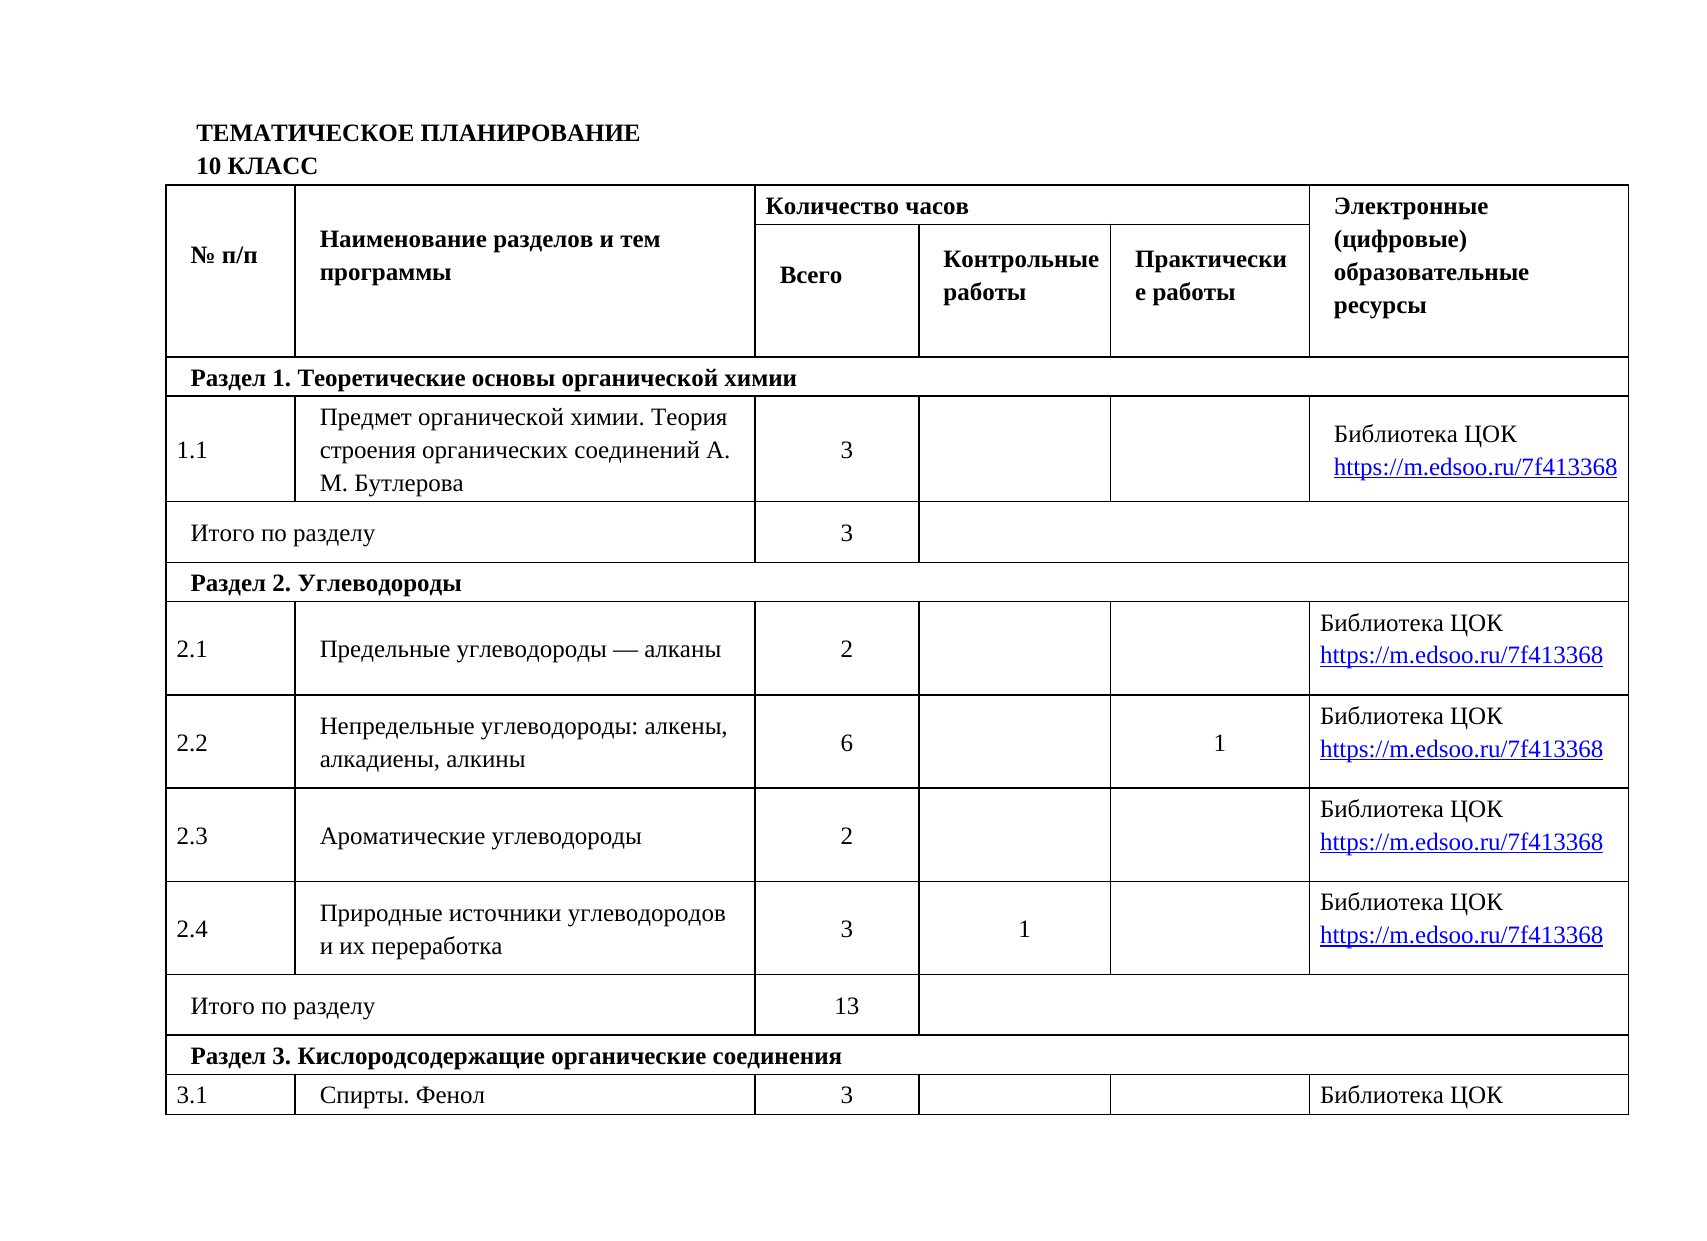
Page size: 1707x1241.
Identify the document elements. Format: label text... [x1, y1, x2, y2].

table_cell 3 [756, 1075, 918, 1113]
table_cell Раздел 1. Теоретические основы органической химии [167, 358, 1628, 395]
table_header Наименование разделов и тем программы [296, 186, 754, 356]
table_cell Ароматические углеводороды [296, 789, 754, 881]
table_cell [920, 397, 1110, 501]
table_cell 3 [756, 502, 918, 561]
table_cell [920, 1075, 1110, 1113]
table_cell [920, 789, 1110, 881]
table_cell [1310, 882, 1628, 974]
table_cell 2.4 [167, 882, 294, 974]
table_cell 3 [756, 882, 918, 974]
table_cell 6 [756, 696, 918, 787]
table_header Электронные (цифровые) образовательные ресурсы [1310, 186, 1628, 356]
table_cell Библиотека ЦОК https://m.edsoo.ru/7f413368 [1310, 397, 1628, 501]
table_cell 2.1 [167, 602, 294, 694]
table_cell [1111, 789, 1309, 881]
table_cell Всего [756, 225, 918, 356]
table_cell [1111, 397, 1309, 501]
table_cell 1 [1111, 696, 1309, 787]
table_cell [1111, 882, 1309, 974]
table_cell 3 [756, 397, 918, 501]
table_cell [1111, 602, 1309, 694]
table_cell 1.1 [167, 397, 294, 501]
table_cell Предмет органической химии. Теория строения органических соединений А. М. Бутлерова [296, 397, 754, 501]
table_cell Спирты. Фенол [296, 1075, 754, 1113]
table_cell Библиотека ЦОК https://m.edsoo.ru/7f413368 [1310, 696, 1628, 787]
table_cell 13 [756, 975, 918, 1034]
table_cell 2 [756, 789, 918, 881]
table_cell 2.3 [167, 789, 294, 881]
text 10 КЛАСС [190, 151, 1618, 180]
table_cell Раздел 2. Углеводороды [167, 563, 1628, 601]
table_cell [920, 502, 1628, 561]
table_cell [1310, 1075, 1628, 1113]
table_cell [920, 975, 1628, 1034]
table_cell [920, 696, 1110, 787]
table_cell 2.2 [167, 696, 294, 787]
table_cell Практические работы [1111, 225, 1309, 356]
table_cell 2 [756, 602, 918, 694]
table_cell Библиотека ЦОК https://m.edsoo.ru/7f413368 [1310, 789, 1628, 881]
text ТЕМАТИЧЕСКОЕ ПЛАНИРОВАНИЕ [190, 118, 1618, 147]
table_cell Библиотека ЦОК https://m.edsoo.ru/7f413368 [1310, 602, 1628, 694]
table_cell Предельные углеводороды — алканы [296, 602, 754, 694]
table_cell 3.1 [167, 1075, 294, 1113]
table_cell Природные источники углеводородов и их переработка [296, 882, 754, 974]
table_header Количество часов [756, 186, 1309, 223]
table_cell Итого по разделу [167, 975, 754, 1034]
table_cell 1 [920, 882, 1110, 974]
table_cell Контрольные работы [920, 225, 1110, 356]
table_cell Непредельные углеводороды: алкены, алкадиены, алкины [296, 696, 754, 787]
table_header № п/п [167, 186, 294, 356]
table_cell Раздел 3. Кислородсодержащие органические соединения [167, 1036, 1628, 1074]
table_cell [1111, 1075, 1309, 1113]
table_cell [920, 602, 1110, 694]
table_cell Итого по разделу [167, 502, 754, 561]
